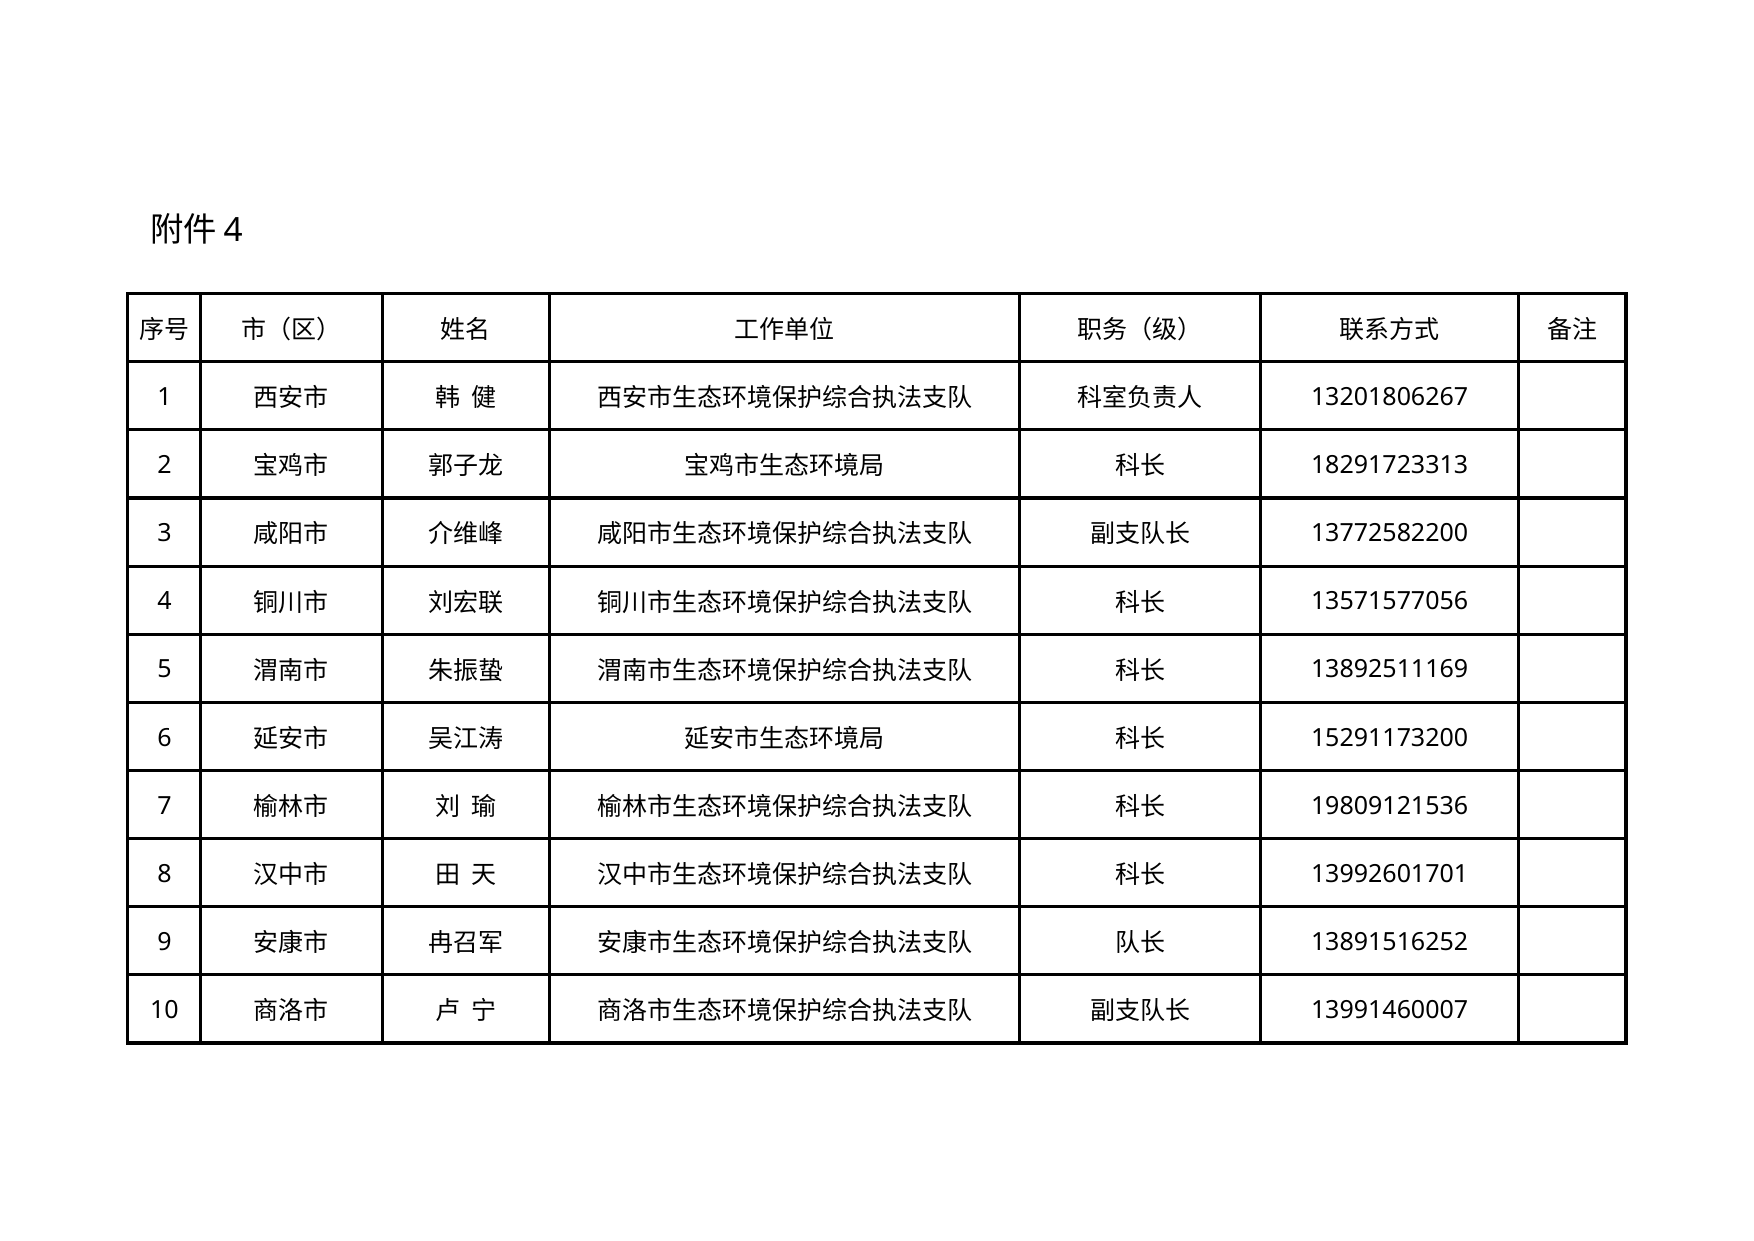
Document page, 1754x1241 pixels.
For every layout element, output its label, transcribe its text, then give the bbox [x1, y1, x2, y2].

table_cell 安康市生态环境保护综合执法支队 [551, 908, 1018, 973]
table_cell 科长 [1021, 704, 1259, 769]
table_cell 延安市 [202, 704, 381, 769]
table_cell 7 [129, 772, 199, 837]
table_cell 朱振蛰 [384, 636, 548, 701]
table_cell 科长 [1021, 840, 1259, 905]
table_cell 13992601701 [1262, 840, 1517, 905]
table_cell 6 [129, 704, 199, 769]
table_cell 安康市 [202, 908, 381, 973]
text 附件4 [150, 194, 1604, 259]
table_cell 副支队长 [1021, 976, 1259, 1041]
table_cell 渭南市生态环境保护综合执法支队 [551, 636, 1018, 701]
table_cell 科长 [1021, 772, 1259, 837]
table_cell 田 天 [384, 840, 548, 905]
table_cell 介维峰 [384, 500, 548, 564]
table_header 备注 [1520, 295, 1624, 360]
table_cell 13201806267 [1262, 363, 1517, 428]
table_cell 商洛市 [202, 976, 381, 1041]
table_cell 副支队长 [1021, 500, 1259, 564]
table_cell 13991460007 [1262, 976, 1517, 1041]
table_cell [1520, 908, 1624, 973]
table_cell [1520, 431, 1624, 496]
table_cell [1520, 976, 1624, 1041]
table_cell 15291173200 [1262, 704, 1517, 769]
table_cell [1520, 840, 1624, 905]
table_cell 咸阳市 [202, 500, 381, 564]
table_cell 咸阳市生态环境保护综合执法支队 [551, 500, 1018, 564]
table_header 职务（级） [1021, 295, 1259, 360]
table_cell 渭南市 [202, 636, 381, 701]
table_cell 刘 瑜 [384, 772, 548, 837]
table_cell 8 [129, 840, 199, 905]
table_cell 宝鸡市生态环境局 [551, 431, 1018, 496]
table_cell 10 [129, 976, 199, 1041]
table_header 工作单位 [551, 295, 1018, 360]
table_cell [1520, 363, 1624, 428]
table_cell 科长 [1021, 431, 1259, 496]
table_header 市（区） [202, 295, 381, 360]
table_cell 13892511169 [1262, 636, 1517, 701]
table_cell 榆林市生态环境保护综合执法支队 [551, 772, 1018, 837]
table_cell 铜川市 [202, 568, 381, 633]
table_cell [1520, 636, 1624, 701]
table_cell 榆林市 [202, 772, 381, 837]
table_cell [1520, 704, 1624, 769]
table_cell 冉召军 [384, 908, 548, 973]
table_cell 铜川市生态环境保护综合执法支队 [551, 568, 1018, 633]
table_cell 卢 宁 [384, 976, 548, 1041]
table_cell 19809121536 [1262, 772, 1517, 837]
table_cell 13571577056 [1262, 568, 1517, 633]
table_cell [1520, 500, 1624, 564]
table_cell 4 [129, 568, 199, 633]
table_cell 延安市生态环境局 [551, 704, 1018, 769]
table_cell 韩 健 [384, 363, 548, 428]
table_cell 科长 [1021, 636, 1259, 701]
table_cell [1520, 568, 1624, 633]
table_cell 吴江涛 [384, 704, 548, 769]
table_cell 18291723313 [1262, 431, 1517, 496]
table_cell 宝鸡市 [202, 431, 381, 496]
table_cell 汉中市 [202, 840, 381, 905]
table_header 姓名 [384, 295, 548, 360]
table_cell 13891516252 [1262, 908, 1517, 973]
table_cell 3 [129, 500, 199, 564]
table_header 序号 [129, 295, 199, 360]
table_cell 1 [129, 363, 199, 428]
table_cell 9 [129, 908, 199, 973]
table_cell 13772582200 [1262, 500, 1517, 564]
table_cell 汉中市生态环境保护综合执法支队 [551, 840, 1018, 905]
table_cell 西安市生态环境保护综合执法支队 [551, 363, 1018, 428]
table_cell [1520, 772, 1624, 837]
table_cell 郭子龙 [384, 431, 548, 496]
table_cell 5 [129, 636, 199, 701]
table_cell 商洛市生态环境保护综合执法支队 [551, 976, 1018, 1041]
table_header 联系方式 [1262, 295, 1517, 360]
table_cell 科室负责人 [1021, 363, 1259, 428]
table_cell 刘宏联 [384, 568, 548, 633]
table_cell 队长 [1021, 908, 1259, 973]
table_cell 西安市 [202, 363, 381, 428]
table_cell 科长 [1021, 568, 1259, 633]
table_cell 2 [129, 431, 199, 496]
